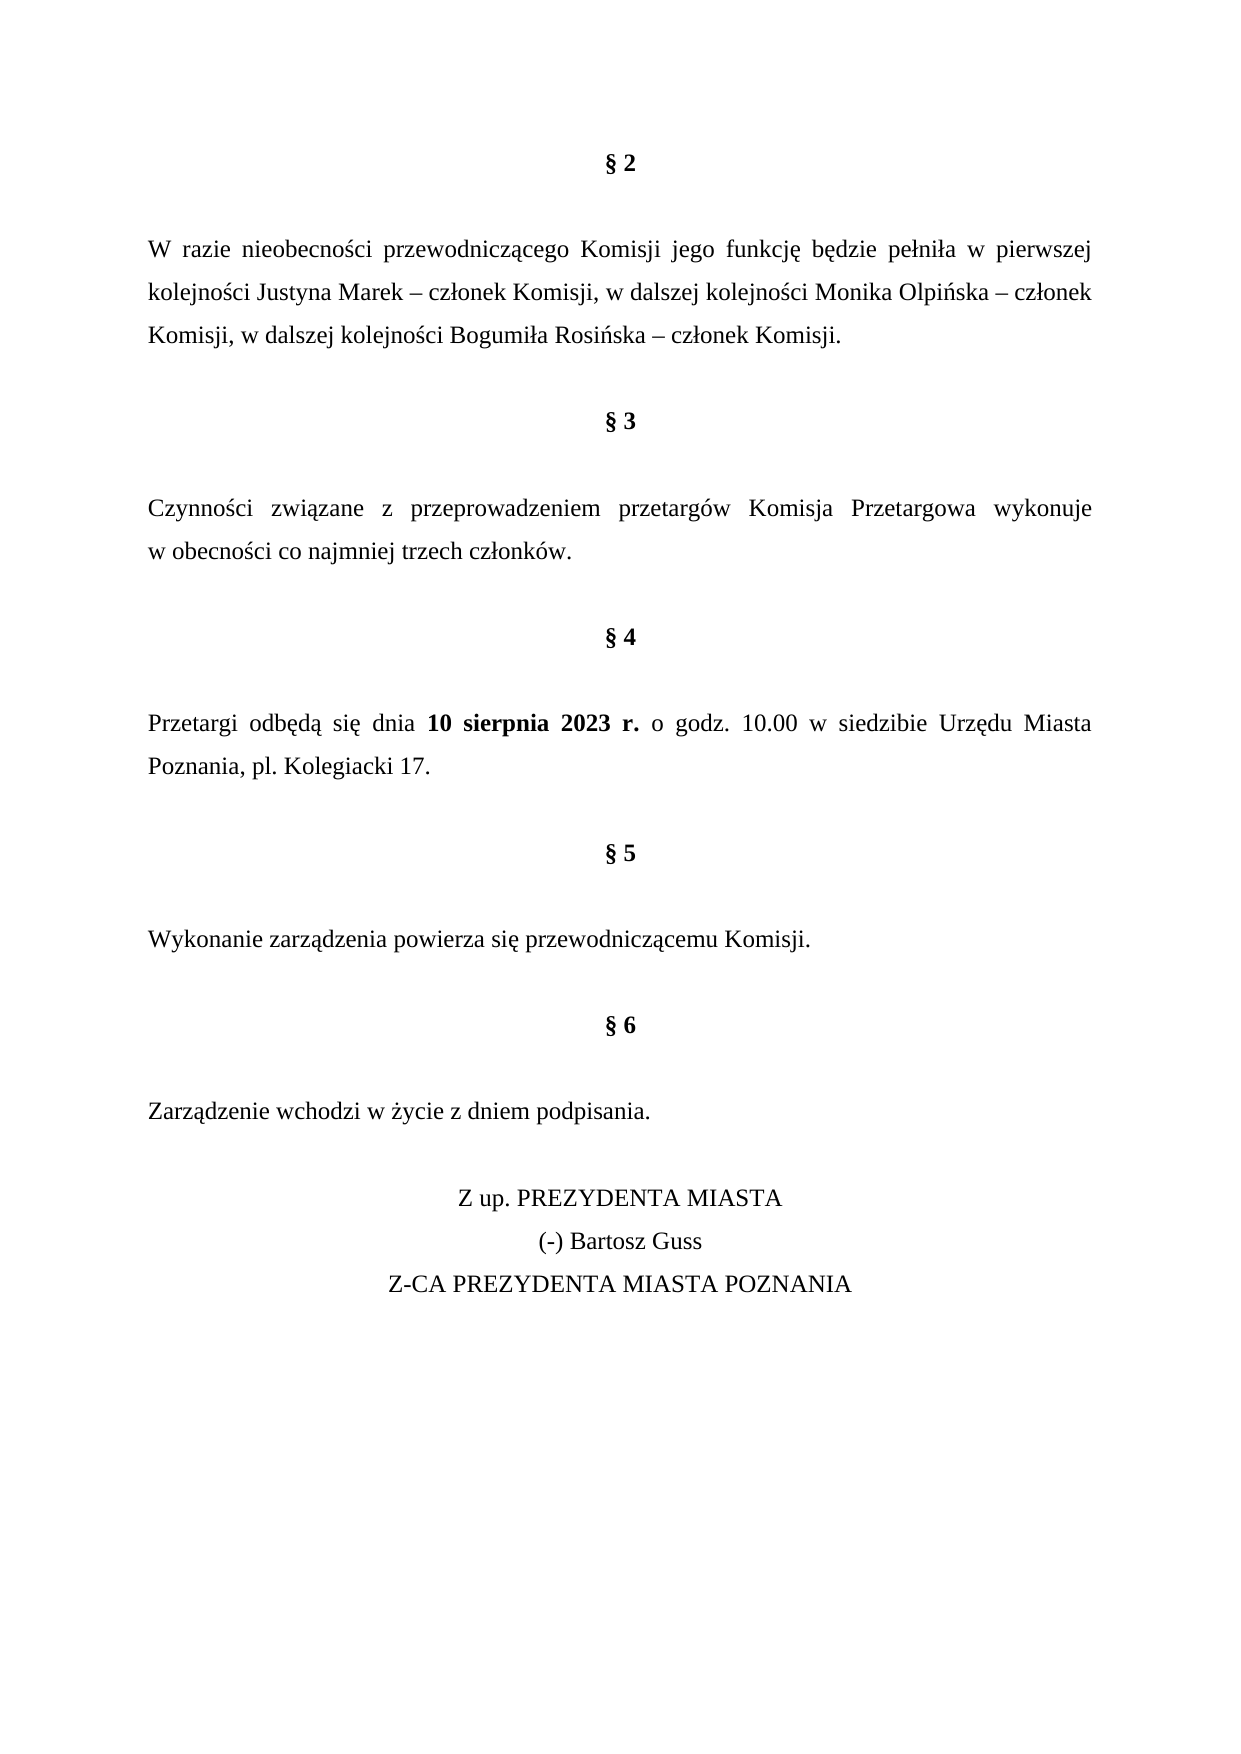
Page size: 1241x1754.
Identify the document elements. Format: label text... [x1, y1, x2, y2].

text § 6 [148, 1010, 1093, 1039]
text Wykonanie zarządzenia powierza się przewodniczącemu Komisji. [148, 924, 1093, 953]
text Z-CA PREZYDENTA MIASTA POZNANIA [148, 1269, 1093, 1298]
text Z up. PREZYDENTA MIASTA [148, 1183, 1093, 1211]
text Zarządzenie wchodzi w życie z dniem podpisania. [148, 1096, 1093, 1125]
text § 5 [148, 838, 1093, 866]
text § 4 [148, 622, 1093, 651]
text Przetargi odbędą się dnia 10 sierpnia 2023 r. o godz. 10.00 w siedzibie Urzędu Miasta Poznania, pl. Kolegiacki 17. [148, 708, 1093, 780]
text § 2 [148, 148, 1093, 176]
text Czynności związane z przeprowadzeniem przetargów Komisja Przetargowa wykonuje w obecności co najmniej trzech członków. [148, 493, 1093, 564]
text § 3 [148, 406, 1093, 435]
text (-) Bartosz Guss [148, 1226, 1093, 1254]
text W razie nieobecności przewodniczącego Komisji jego funkcję będzie pełniła w pierwszej kolejności Justyna Marek – członek Komisji, w dalszej kolejności Monika Olpińska – członek Komisji, w dalszej kolejności Bogumiła Rosińska – członek Komisji. [148, 234, 1093, 349]
